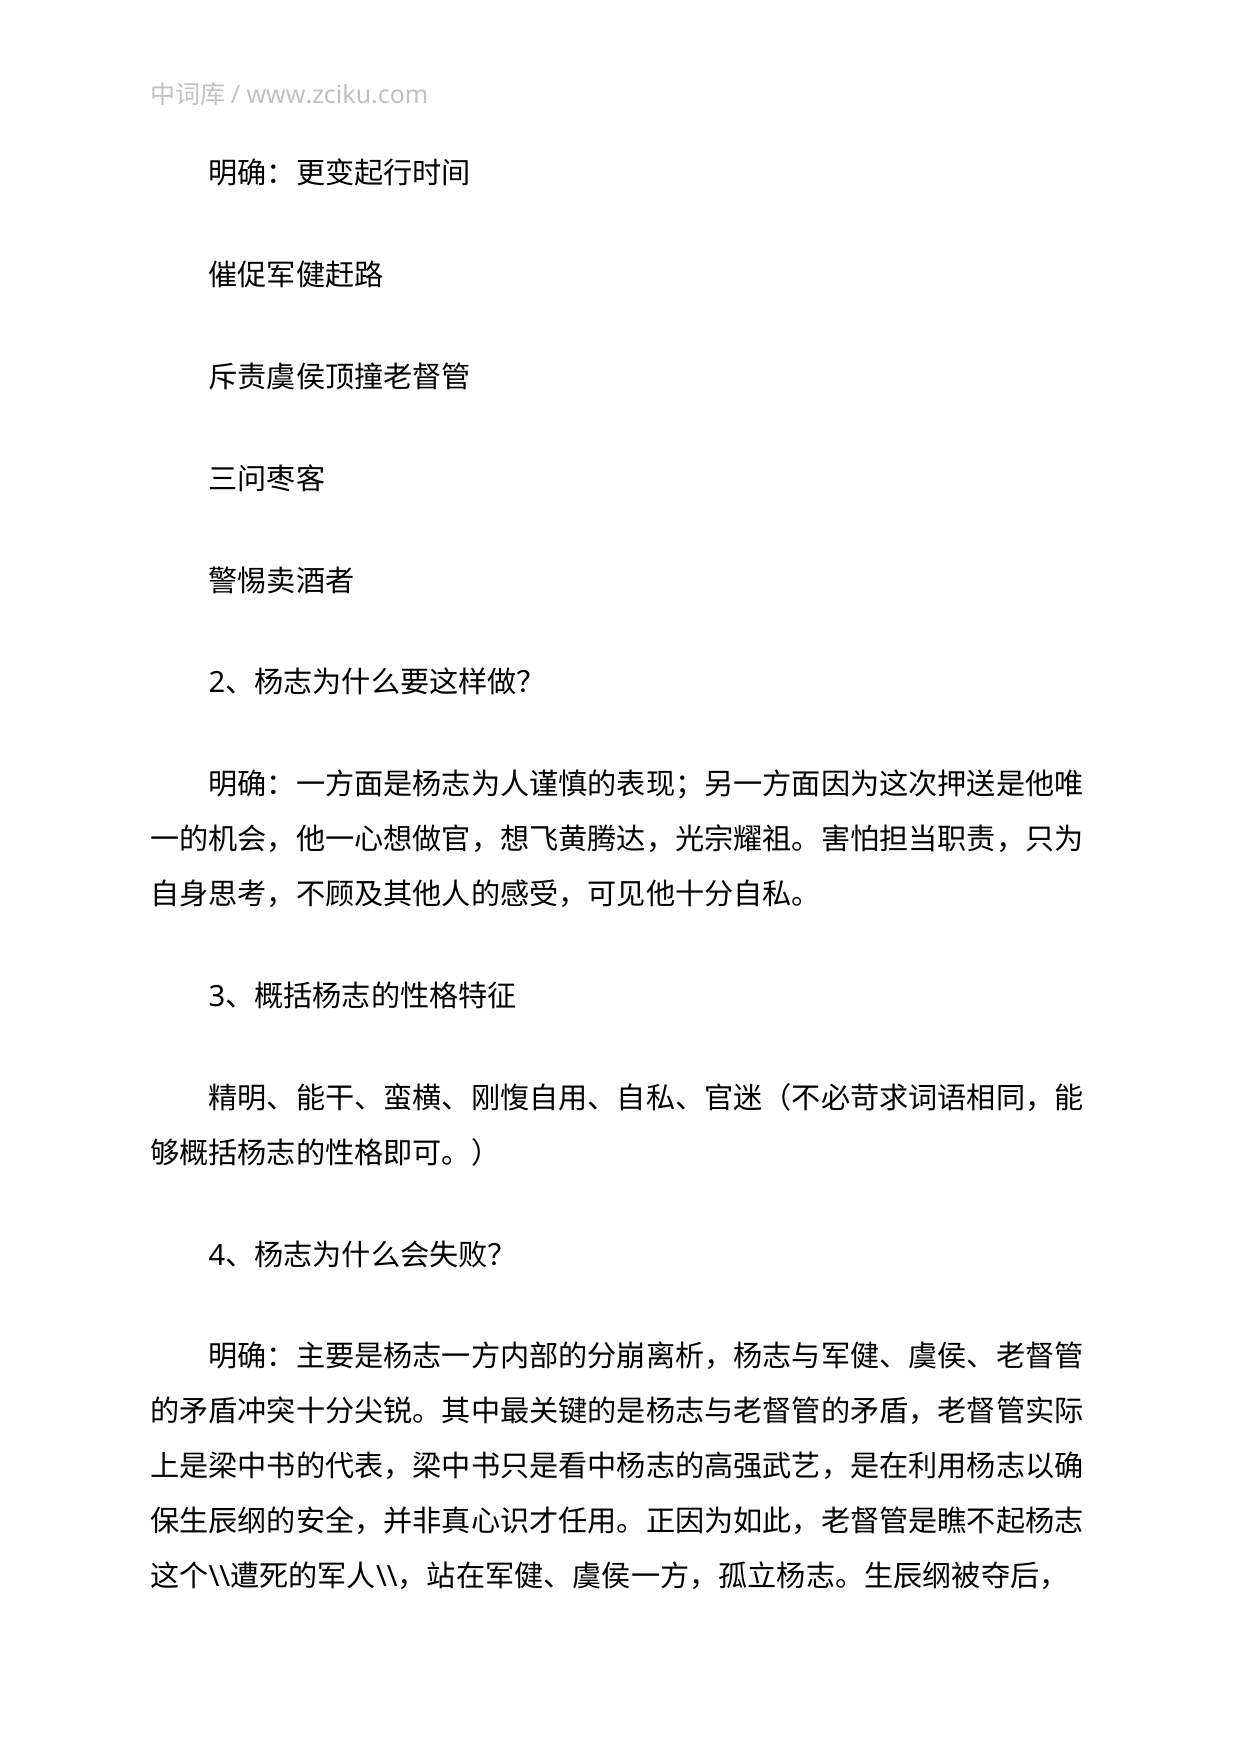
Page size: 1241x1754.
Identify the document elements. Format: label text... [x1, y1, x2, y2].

text 斥责虞侯顶撞老督管 [150, 353, 1090, 396]
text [150, 1333, 1090, 1595]
text 催促军健赶路 [150, 252, 1090, 294]
text 2、杨志为什么要这样做？ [150, 659, 1090, 701]
text 明确：一方面是杨志为人谨慎的表现；另一方面因为这次押送是他唯一的机会，他一心想做官，想飞黄腾达，光宗耀祖。害怕担当职责，只为自身思考，不顾及其他人的感受，可见他十分自私。 [150, 761, 1090, 913]
text 警惕卖酒者 [150, 557, 1090, 599]
text 三问枣客 [150, 455, 1090, 498]
text 精明、能干、蛮横、刚愎自用、自私、官迷（不必苛求词语相同，能够概括杨志的性格即可。） [150, 1074, 1090, 1172]
text 明确：更变起行时间 [150, 150, 1090, 192]
text 3、概括杨志的性格特征 [150, 972, 1090, 1015]
text 4、杨志为什么会失败？ [150, 1231, 1090, 1273]
